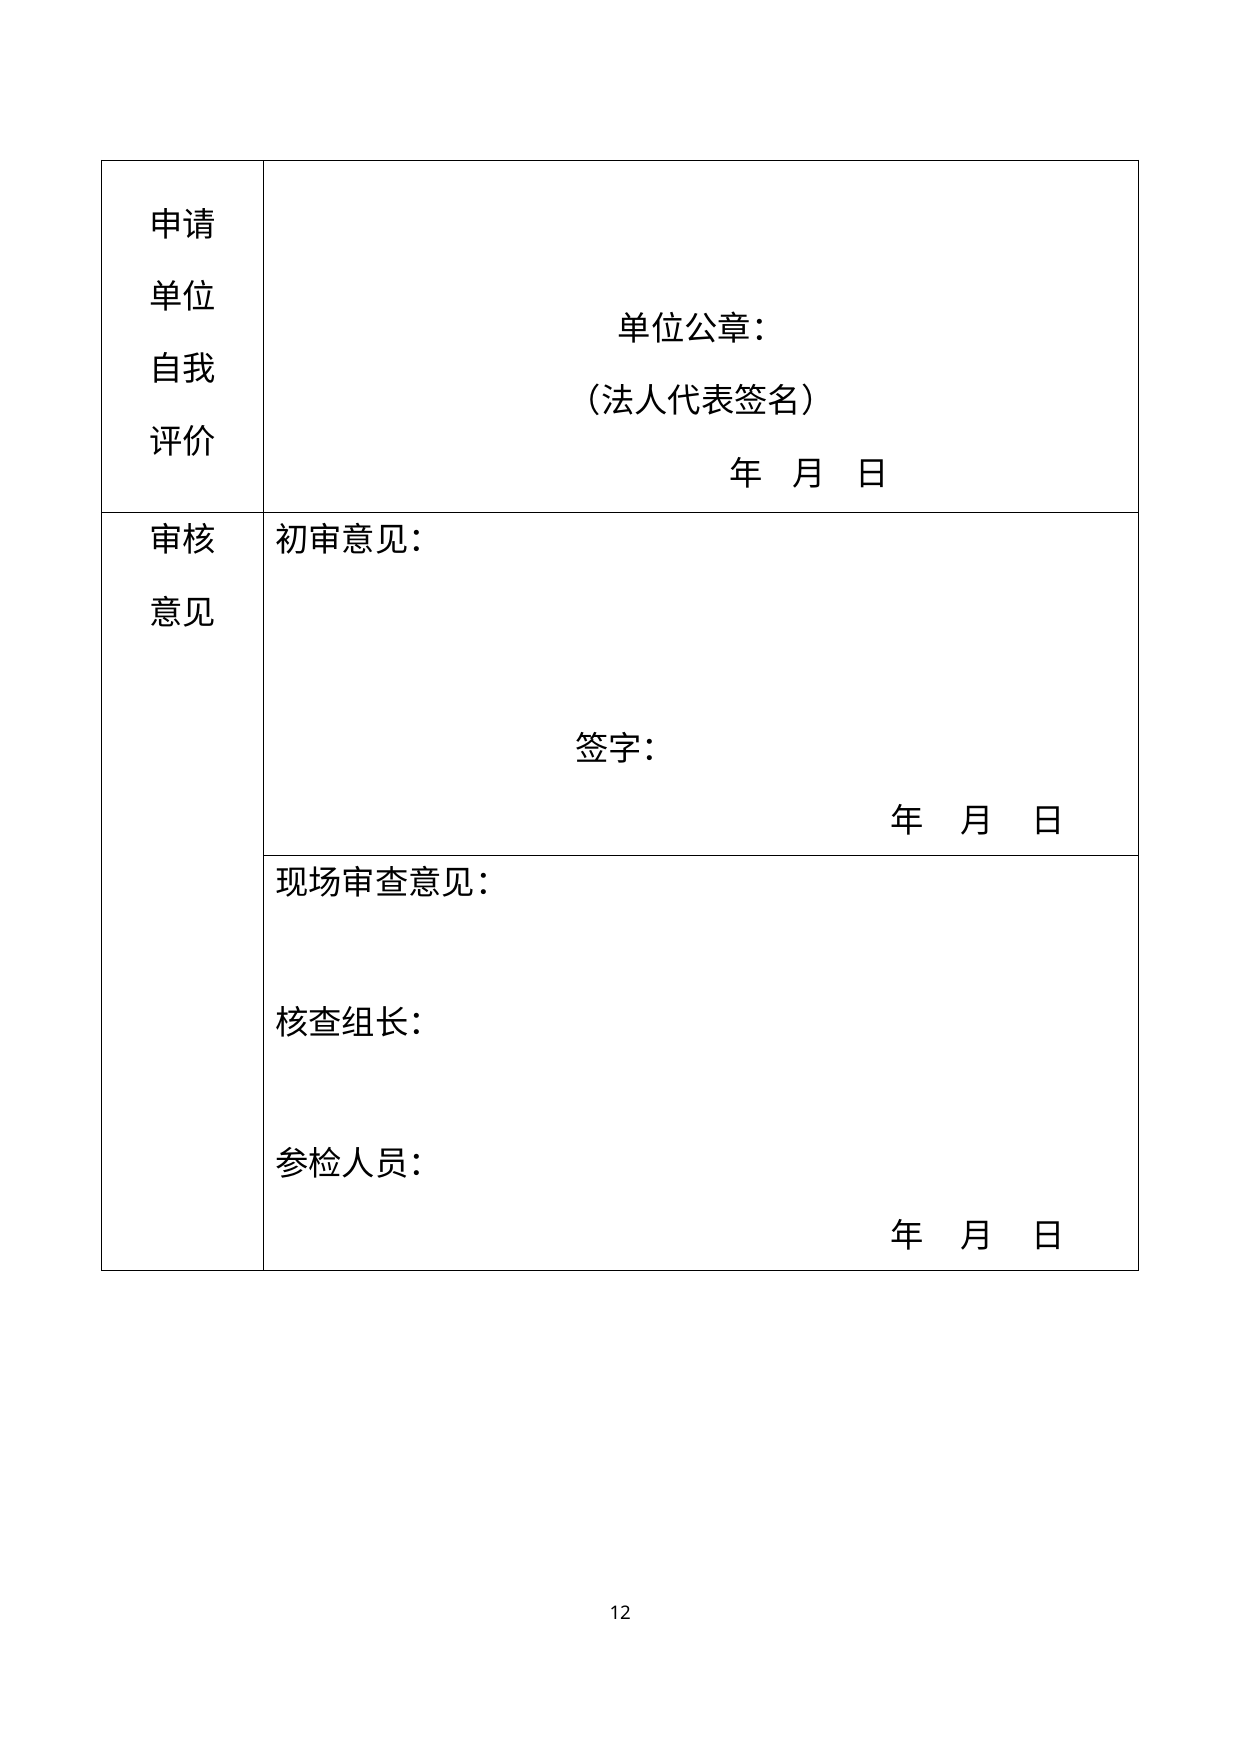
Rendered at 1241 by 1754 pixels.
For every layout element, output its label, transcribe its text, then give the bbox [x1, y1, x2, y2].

table_cell 初审意见： 签字： 年 月 日 [264, 513, 1138, 855]
table_cell 现场审查意见： 核查组长： 参检人员： 年 月 日 [264, 856, 1138, 1269]
table_cell 申请 单位 自我 评价 [102, 161, 263, 512]
table_cell 单位公章： （法人代表签名） 年 月 日 [264, 161, 1138, 512]
table_cell 审核 意见 [102, 513, 263, 1269]
